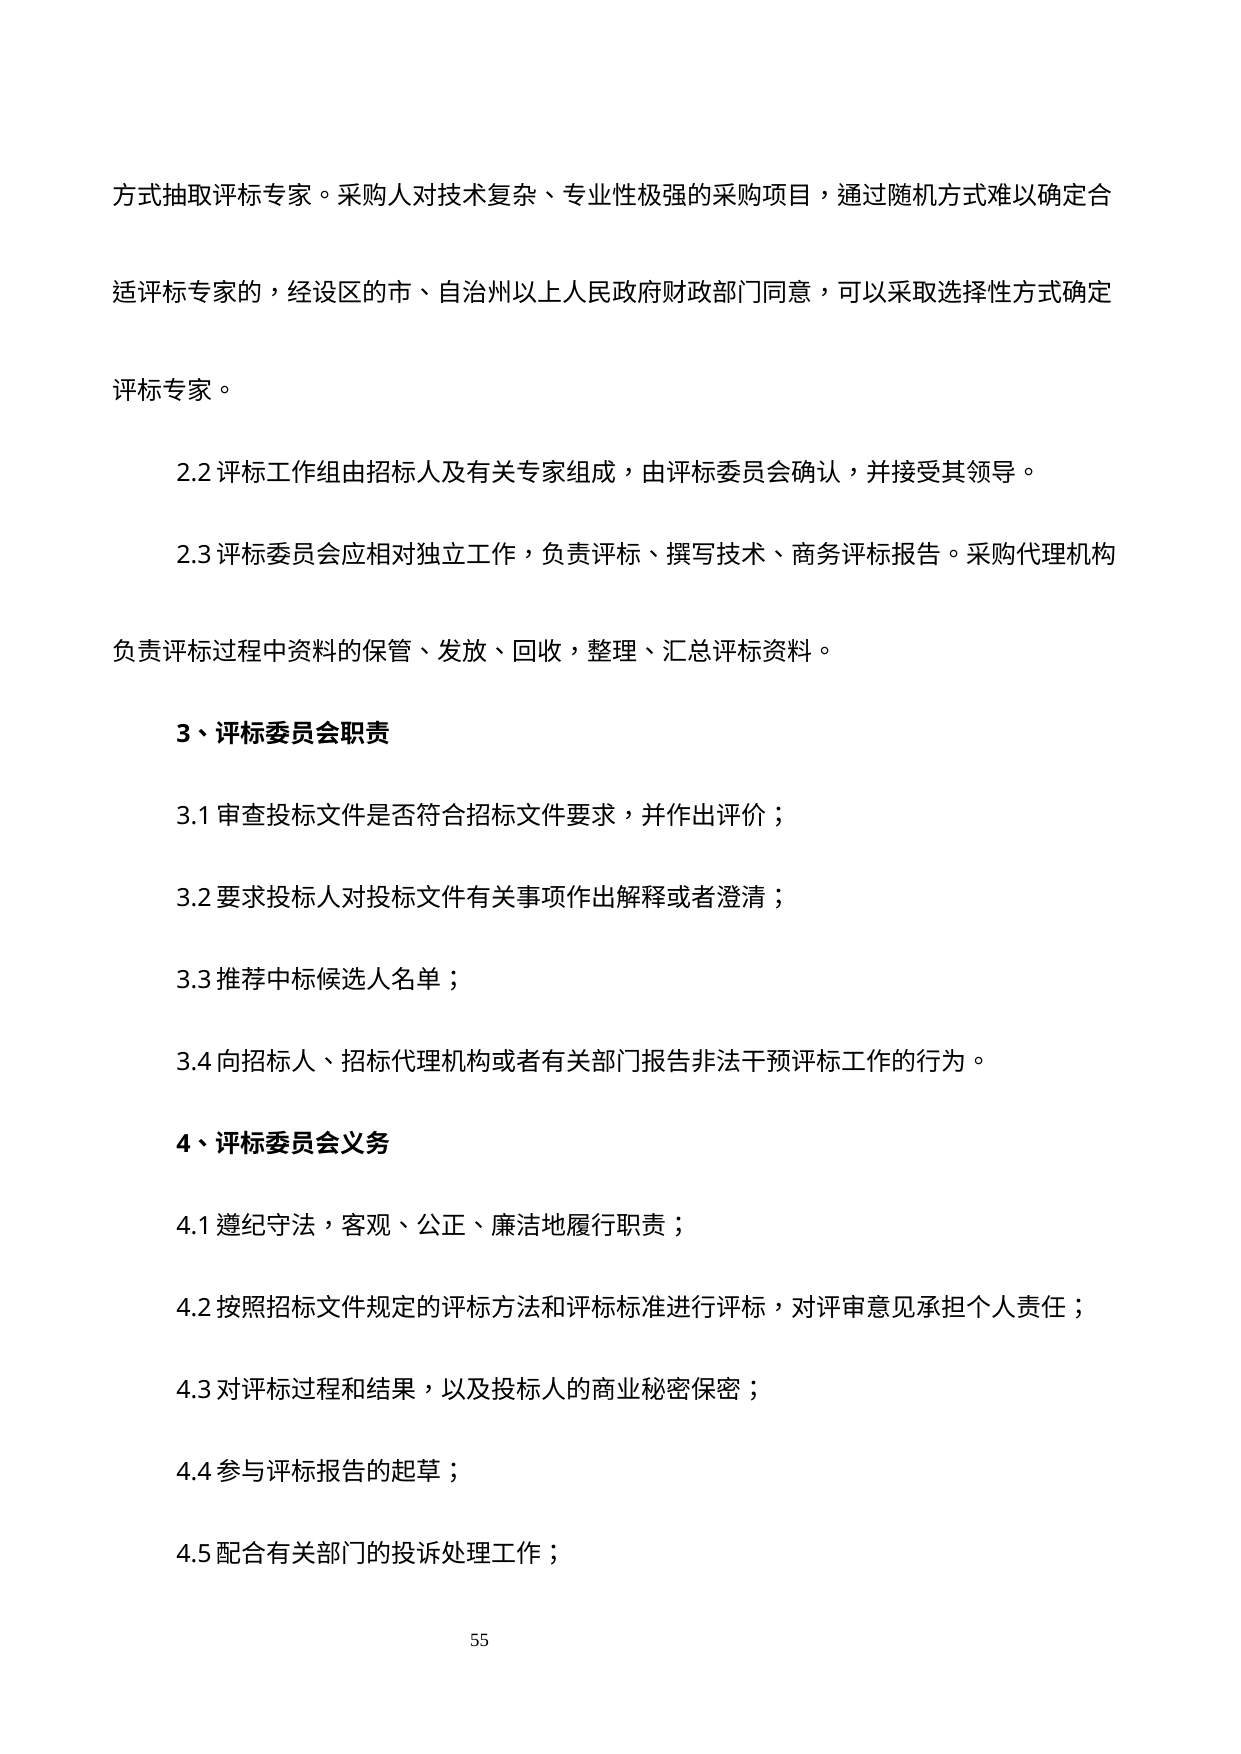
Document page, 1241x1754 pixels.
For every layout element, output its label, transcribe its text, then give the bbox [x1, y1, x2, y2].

text 3.4向招标人、招标代理机构或者有关部门报告非法干预评标工作的行为。 [112, 1028, 1128, 1093]
text 3.1审查投标文件是否符合招标文件要求，并作出评价； [112, 782, 1128, 847]
text 2.3评标委员会应相对独立工作，负责评标、撰写技术、商务评标报告。采购代理机构负责评标过程中资料的保管、发放、回收，整理、汇总评标资料。 [112, 521, 1128, 683]
text 2.2评标工作组由招标人及有关专家组成，由评标委员会确认，并接受其领导。 [112, 439, 1128, 504]
text 4.1遵纪守法，客观、公正、廉洁地履行职责； [112, 1192, 1128, 1257]
text 4.4参与评标报告的起草； [112, 1438, 1128, 1503]
text 4、评标委员会义务 [112, 1110, 1128, 1175]
text 3、评标委员会职责 [112, 700, 1128, 765]
text 3.3推荐中标候选人名单； [112, 946, 1128, 1011]
text 4.3对评标过程和结果，以及投标人的商业秘密保密； [112, 1356, 1128, 1421]
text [112, 162, 1128, 422]
text 4.2按照招标文件规定的评标方法和评标标准进行评标，对评审意见承担个人责任； [112, 1274, 1128, 1339]
text 3.2要求投标人对投标文件有关事项作出解释或者澄清； [112, 864, 1128, 929]
text 4.5配合有关部门的投诉处理工作； [112, 1520, 1128, 1585]
